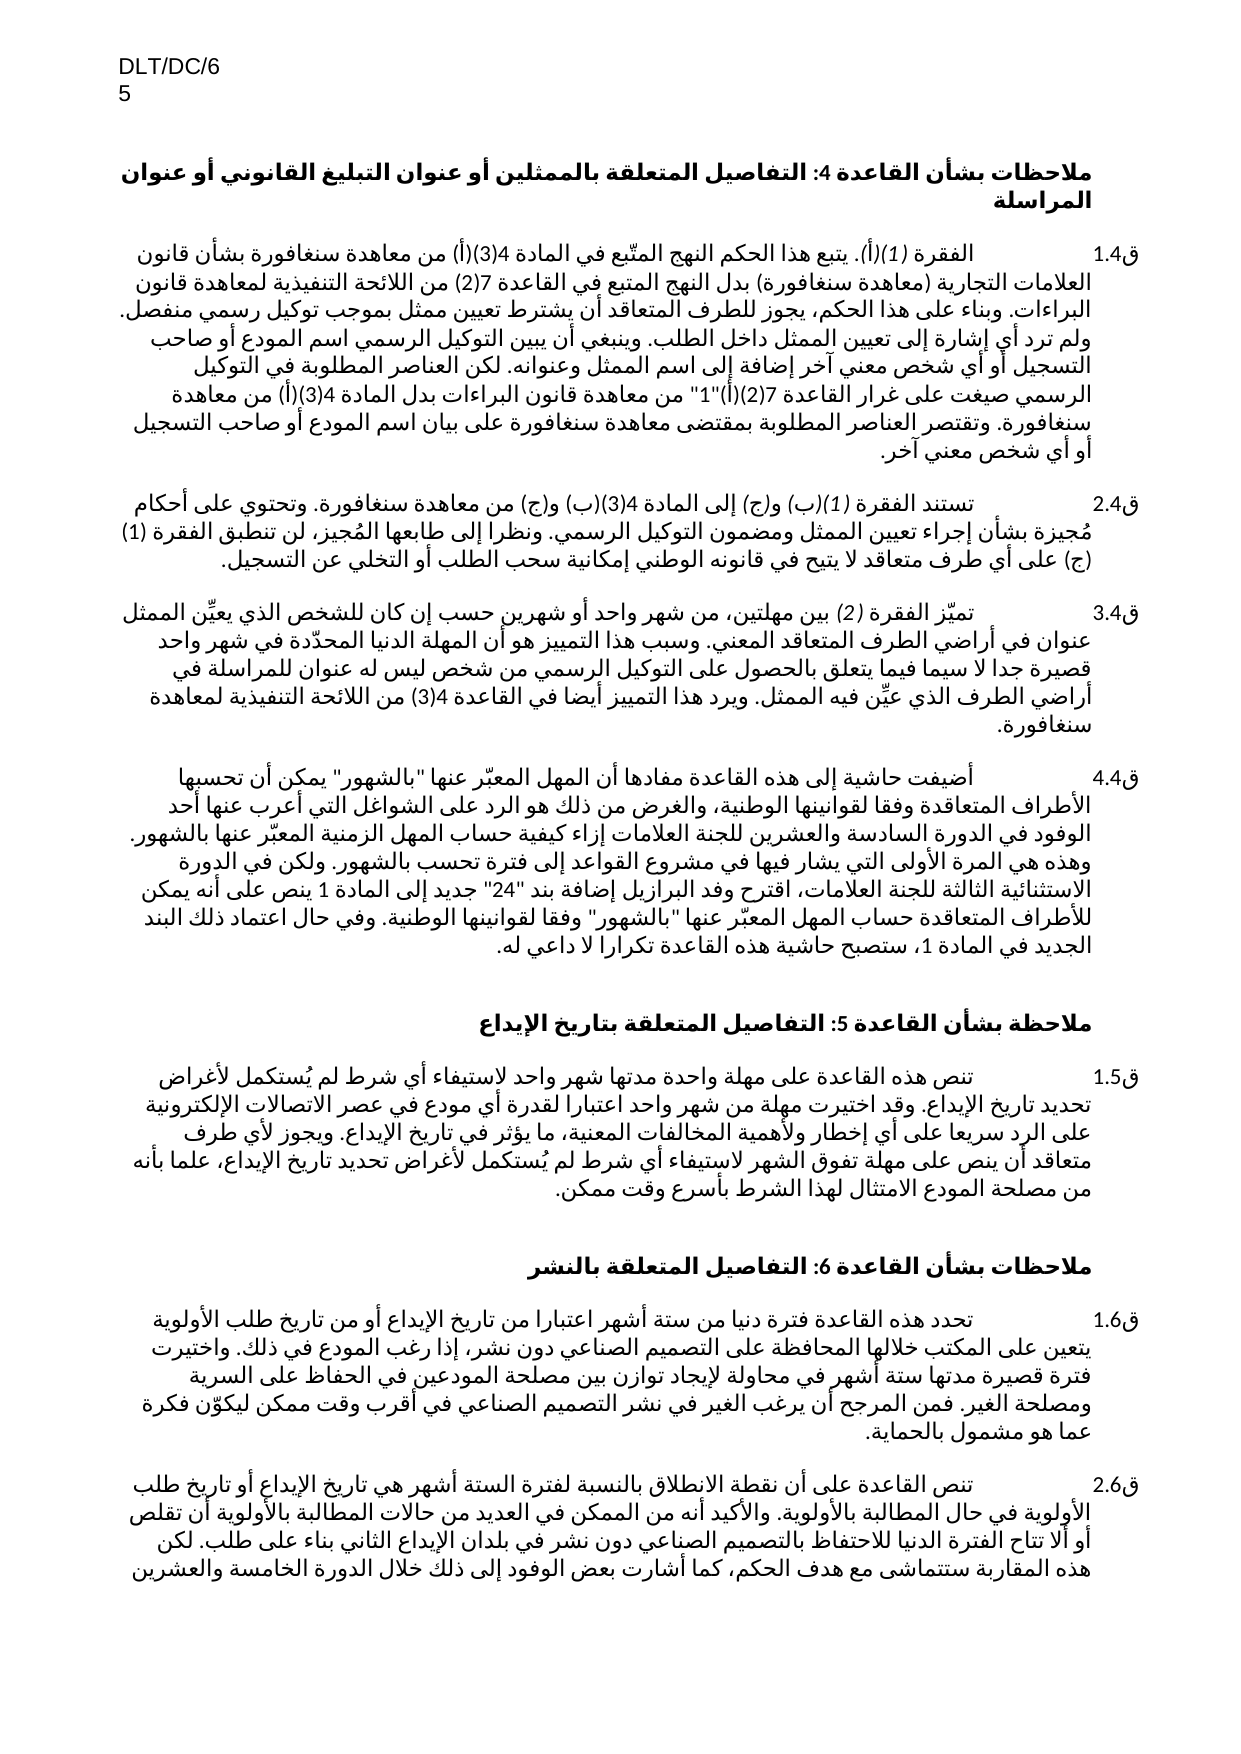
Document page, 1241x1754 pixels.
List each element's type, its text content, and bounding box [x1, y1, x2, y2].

list الفقرة (1)(أ). يتبع هذا الحكم النهج المتّبع في المادة 4(3)(أ) من معاهدة سنغافورة بشأن قانون العلامات التجارية (معاهدة سنغافورة) بدل النهج المتبع في القاعدة 7(2) من اللائحة التنفيذية لمعاهدة قانون البراءات. وبناء على هذا الحكم، يجوز للطرف المتعاقد أن يشترط تعيين ممثل بموجب توكيل رسمي منفصل. ولم ترد أي إشارة إلى تعيين الممثل داخل الطلب. وينبغي أن يبين التوكيل الرسمي اسم المودع أو صاحب التسجيل أو أي شخص معني آخر إضافة إلى اسم الممثل وعنوانه. لكن العناصر المطلوبة في التوكيل الرسمي صيغت على غرار القاعدة 7(2)(أ)"1" من معاهدة قانون البراءات بدل المادة 4(3)(أ) من معاهدة سنغافورة. وتقتصر العناصر المطلوبة بمقتضى معاهدة سنغافورة على بيان اسم المودع أو صاحب التسجيل أو أي شخص معني آخر. [118, 239, 1092, 464]
list تحدد هذه القاعدة فترة دنيا من ستة أشهر اعتبارا من تاريخ الإيداع أو من تاريخ طلب الأولوية يتعين على المكتب خلالها المحافظة على التصميم الصناعي دون نشر، إذا رغب المودع في ذلك. واختيرت فترة قصيرة مدتها ستة أشهر في محاولة لإيجاد توازن بين مصلحة المودعين في الحفاظ على السرية ومصلحة الغير. فمن المرجح أن يرغب الغير في نشر التصميم الصناعي في أقرب وقت ممكن ليكوّن فكرة عما هو مشمول بالحماية. [118, 1305, 1092, 1445]
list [118, 1470, 1092, 1582]
list تستند الفقرة (1)(ب) و(ج) إلى المادة 4(3)(ب) و(ج) من معاهدة سنغافورة. وتحتوي على أحكام مُجيزة بشأن إجراء تعيين الممثل ومضمون التوكيل الرسمي. ونظرا إلى طابعها المُجيز، لن تنطبق الفقرة (1)(ج) على أي طرف متعاقد لا يتيح في قانونه الوطني إمكانية سحب الطلب أو التخلي عن التسجيل. [118, 489, 1092, 573]
list تميّز الفقرة (2) بين مهلتين، من شهر واحد أو شهرين حسب إن كان للشخص الذي يعيِّن الممثل عنوان في أراضي الطرف المتعاقد المعني. وسبب هذا التمييز هو أن المهلة الدنيا المحدّدة في شهر واحد قصيرة جدا لا سيما فيما يتعلق بالحصول على التوكيل الرسمي من شخص ليس له عنوان للمراسلة في أراضي الطرف الذي عيِّن فيه الممثل. ويرد هذا التمييز أيضا في القاعدة 4(3) من اللائحة التنفيذية لمعاهدة سنغافورة. [118, 598, 1092, 738]
subtitle ملاحظة بشأن القاعدة 5: التفاصيل المتعلقة بتاريخ الإيداع [118, 1009, 1092, 1037]
subtitle ملاحظات بشأن القاعدة 6: التفاصيل المتعلقة بالنشر [118, 1252, 1092, 1280]
list أضيفت حاشية إلى هذه القاعدة مفادها أن المهل المعبّر عنها "بالشهور" يمكن أن تحسبها الأطراف المتعاقدة وفقا لقوانينها الوطنية، والغرض من ذلك هو الرد على الشواغل التي أعرب عنها أحد الوفود في الدورة السادسة والعشرين للجنة العلامات إزاء كيفية حساب المهل الزمنية المعبّر عنها بالشهور. وهذه هي المرة الأولى التي يشار فيها في مشروع القواعد إلى فترة تحسب بالشهور. ولكن في الدورة الاستثنائية الثالثة للجنة العلامات، اقترح وفد البرازيل إضافة بند "24" جديد إلى المادة 1 ينص على أنه يمكن للأطراف المتعاقدة حساب المهل المعبّر عنها "بالشهور" وفقا لقوانينها الوطنية. وفي حال اعتماد ذلك البند الجديد في المادة 1، ستصبح حاشية هذه القاعدة تكرارا لا داعي له. [118, 763, 1092, 959]
list تنص هذه القاعدة على مهلة واحدة مدتها شهر واحد لاستيفاء أي شرط لم يُستكمل لأغراض تحديد تاريخ الإيداع. وقد اختيرت مهلة من شهر واحد اعتبارا لقدرة أي مودع في عصر الاتصالات الإلكترونية على الرد سريعا على أي إخطار ولأهمية المخالفات المعنية، ما يؤثر في تاريخ الإيداع. ويجوز لأي طرف متعاقد أن ينص على مهلة تفوق الشهر لاستيفاء أي شرط لم يُستكمل لأغراض تحديد تاريخ الإيداع، علما بأنه من مصلحة المودع الامتثال لهذا الشرط بأسرع وقت ممكن. [118, 1062, 1092, 1202]
subtitle ملاحظات بشأن القاعدة 4: التفاصيل المتعلقة بالممثلين أو عنوان التبليغ القانوني أو عنوان المراسلة [118, 158, 1092, 214]
